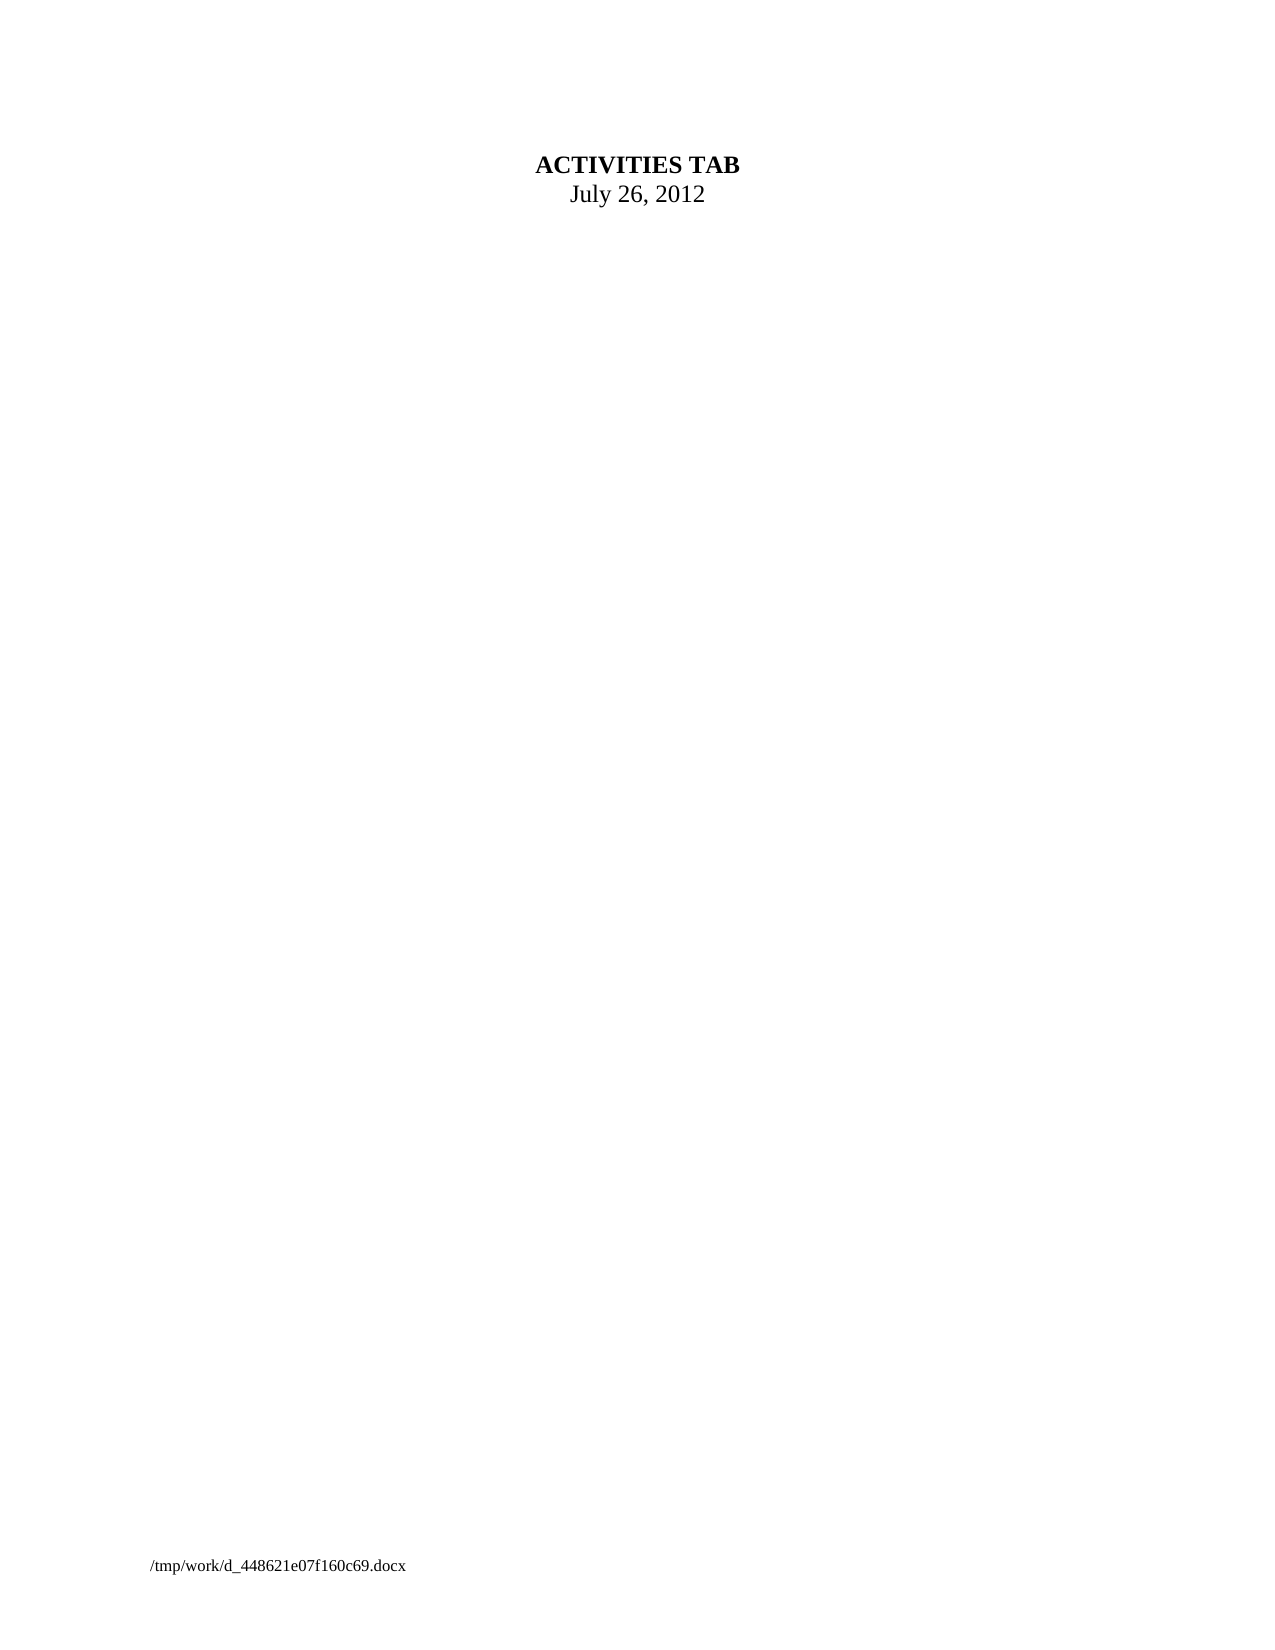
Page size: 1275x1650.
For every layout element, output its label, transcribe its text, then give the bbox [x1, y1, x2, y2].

text July 26, 2012 [150, 179, 1125, 207]
text ACTIVITIES TAB [150, 150, 1125, 179]
